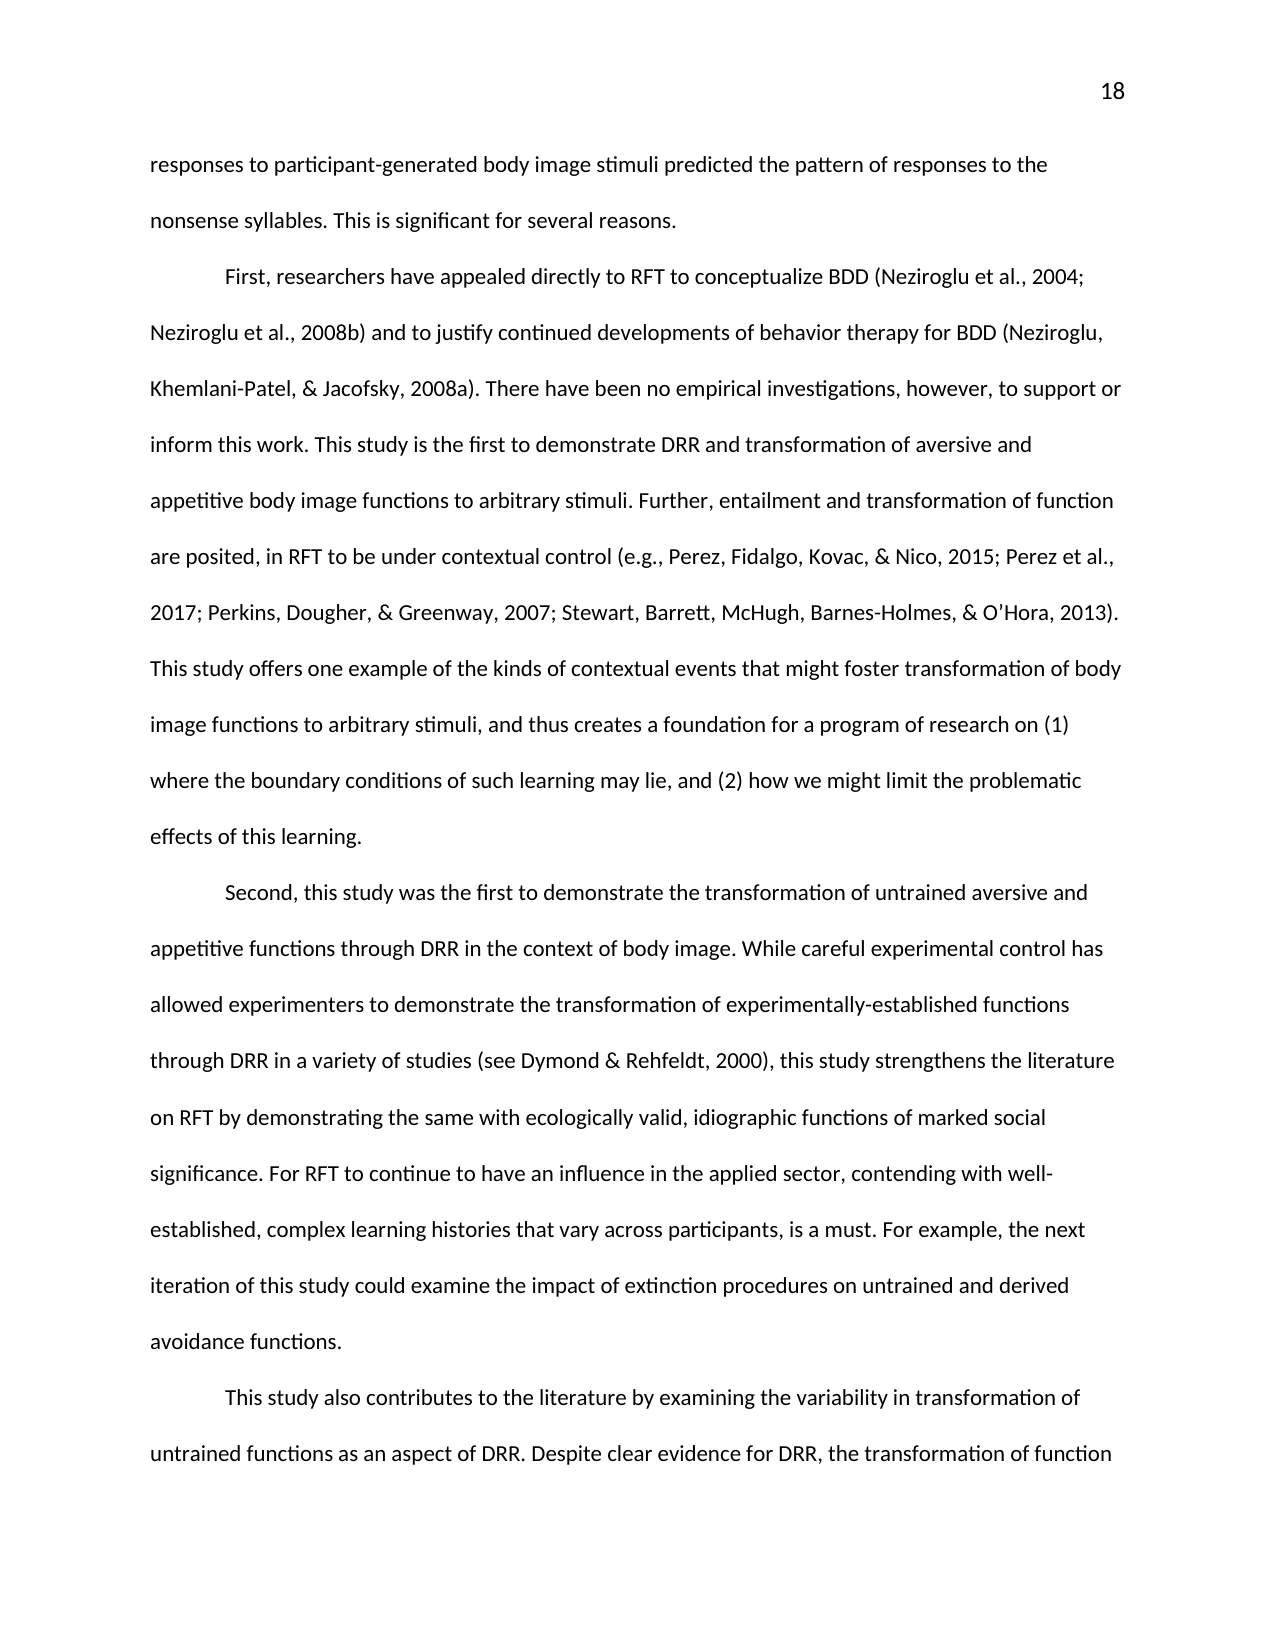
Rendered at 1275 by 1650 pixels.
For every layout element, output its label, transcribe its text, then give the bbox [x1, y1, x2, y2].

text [150, 150, 1125, 234]
text Second, this study was the first to demonstrate the transformation of untrained aversive and appetitive functions through DRR in the context of body image. While careful experimental control has allowed experimenters to demonstrate the transformation of experimentally-established functions through DRR in a variety of studies (see Dymond & Rehfeldt, 2000), this study strengthens the literature on RFT by demonstrating the same with ecologically valid, idiographic functions of marked social significance. For RFT to continue to have an influence in the applied sector, contending with well-established, complex learning histories that vary across participants, is a must. For example, the next iteration of this study could examine the impact of extinction procedures on untrained and derived avoidance functions. [150, 878, 1125, 1355]
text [150, 1383, 1125, 1467]
text First, researchers have appealed directly to RFT to conceptualize BDD (Neziroglu et al., 2004; Neziroglu et al., 2008b) and to justify continued developments of behavior therapy for BDD (Neziroglu, Khemlani-Patel, & Jacofsky, 2008a). There have been no empirical investigations, however, to support or inform this work. This study is the first to demonstrate DRR and transformation of aversive and appetitive body image functions to arbitrary stimuli. Further, entailment and transformation of function are posited, in RFT to be under contextual control (e.g., Perez, Fidalgo, Kovac, & Nico, 2015; Perez et al., 2017; Perkins, Dougher, & Greenway, 2007; Stewart, Barrett, McHugh, Barnes-Holmes, & O’Hora, 2013). This study offers one example of the kinds of contextual events that might foster transformation of body image functions to arbitrary stimuli, and thus creates a foundation for a program of research on (1) where the boundary conditions of such learning may lie, and (2) how we might limit the problematic effects of this learning. [150, 262, 1125, 851]
